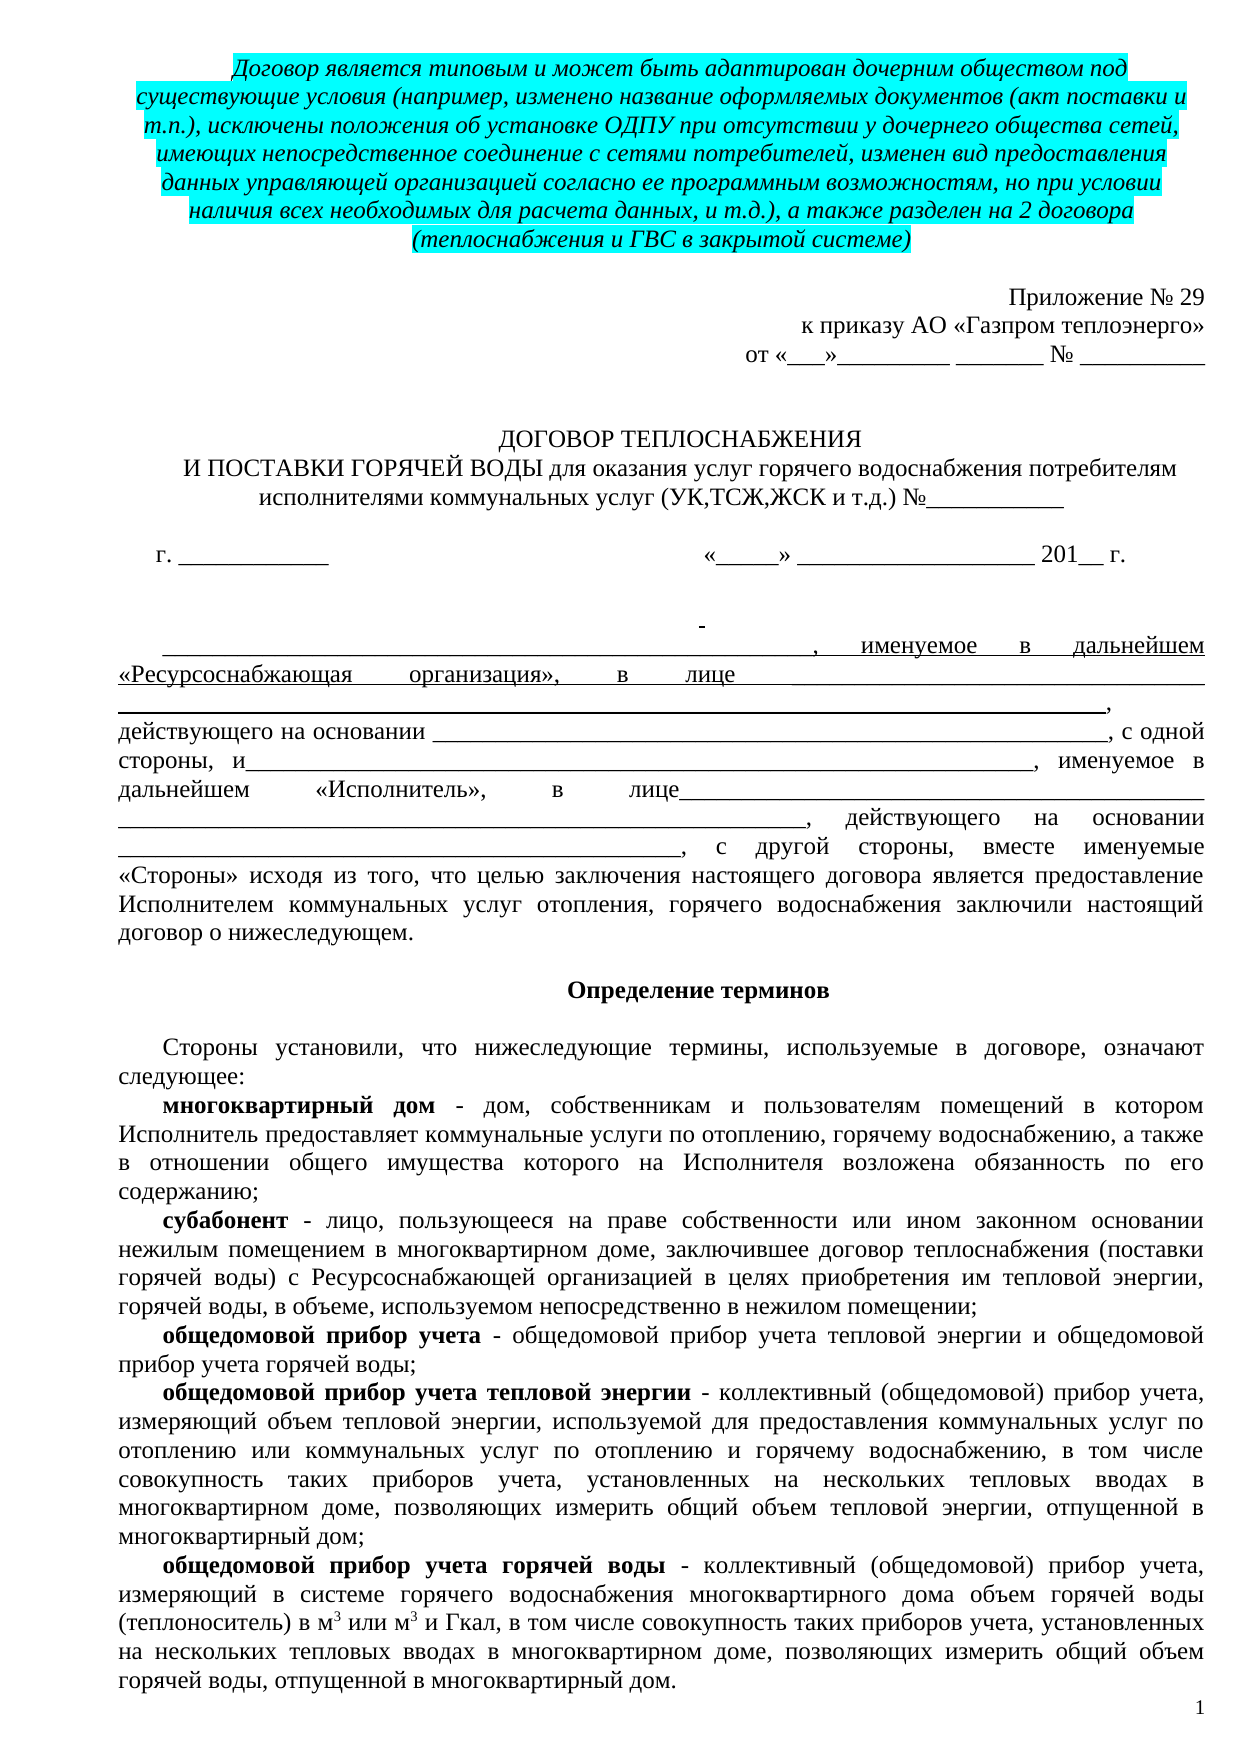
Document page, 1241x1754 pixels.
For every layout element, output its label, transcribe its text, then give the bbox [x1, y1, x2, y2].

text многоквартирный дом - дом, собственникам и пользователям помещений в котором Исполнитель предоставляет коммунальные услуги по отоплению, горячему водоснабжению, а также в отношении общего имущества которого на Исполнителя возложена обязанность по его содержанию; [118, 1090, 1205, 1205]
text ____________________________________________________, именуемое в дальнейшем «Ресурсоснабжающая организация», в лице _________________________________ _______________________________________________________________________________, действующего на основании ______________________________________________________, с одной стороны, и_______________________________________________________________, именуемое в дальнейшем «Исполнитель», в лице__________________________________________ _______________________________________________________, действующего на основании _____________________________________________, с другой стороны, вместе именуемые «Стороны» исходя из того, что целью заключения настоящего договора является предоставление Исполнителем коммунальных услуг отопления, горячего водоснабжения заключили настоящий договор о нижеследующем. [118, 630, 1205, 684]
text Стороны установили, что нижеследующие термины, используемые в договоре, означают следующее: [118, 1032, 1205, 1090]
text г. ____________ «_____» ___________________ 201__ г. [118, 539, 1205, 568]
text от «___»_________ _______ № __________ [118, 339, 1205, 368]
text общедомовой прибор учета тепловой энергии - коллективный (общедомовой) прибор учета, измеряющий объем тепловой энергии, используемой для предоставления коммунальных услуг по отоплению или коммунальных услуг по отоплению и горячему водоснабжению, в том числе совокупность таких приборов учета, установленных на нескольких тепловых вводах в многоквартирном доме, позволяющих измерить общий объем тепловой энергии, отпущенной в многоквартирный дом; [118, 1377, 1205, 1550]
text общедомовой прибор учета - общедомовой прибор учета тепловой энергии и общедомовой прибор учета горячей воды; [118, 1320, 1205, 1377]
text Определение терминов [118, 975, 1205, 1004]
text И ПОСТАВКИ ГОРЯЧЕЙ ВОДЫ для оказания услуг горячего водоснабжения потребителям исполнителями коммунальных услуг (УК,ТСЖ,ЖСК и т.д.) №___________ [118, 453, 1205, 511]
text ДОГОВОР ТЕПЛОСНАБЖЕНИЯ [118, 425, 1205, 453]
text общедомовой прибор учета горячей воды - коллективный (общедомовой) прибор учета, измеряющий в системе горячего водоснабжения многоквартирного дома объем горячей воды (теплоноситель) в м3 или м3 и Гкал, в том числе совокупность таких приборов учета, установленных на нескольких тепловых вводах в многоквартирном доме, позволяющих измерить общий объем горячей воды, отпущенной в многоквартирный дом. [118, 1550, 1205, 1694]
text ____________________________________________________, именуемое в дальнейшем «Ресурсоснабжающая организация», в лице _________________________________ _______________________________________________________________________________, действующего на основании ______________________________________________________, с одной стороны, и_______________________________________________________________, именуемое в дальнейшем «Исполнитель», в лице__________________________________________ _______________________________________________________, действующего на основании _____________________________________________, с другой стороны, вместе именуемые «Стороны» исходя из того, что целью заключения настоящего договора является предоставление Исполнителем коммунальных услуг отопления, горячего водоснабжения заключили настоящий договор о нижеследующем. [118, 685, 1205, 946]
text субабонент - лицо, пользующееся на праве собственности или ином законном основании нежилым помещением в многоквартирном доме, заключившее договор теплоснабжения (поставки горячей воды) с Ресурсоснабжающей организацией в целях приобретения им тепловой энергии, горячей воды, в объеме, используемом непосредственно в нежилом помещении; [118, 1205, 1205, 1320]
text Договор является типовым и может быть адаптирован дочерним обществом под существующие условия (например, изменено название оформляемых документов (акт поставки и т.п.), исключены положения об установке ОДПУ при отсутствии у дочернего общества сетей, имеющих непосредственное соединение с сетями потребителей, изменен вид предоставления данных управляющей организацией согласно ее программным возможностям, но при условии наличия всех необходимых для расчета данных, и т.д.), а также разделен на 2 договора (теплоснабжения и ГВС в закрытой системе) [118, 53, 1205, 253]
text к приказу АО «Газпром теплоэнерго» [118, 310, 1205, 339]
text Приложение № 29 [118, 282, 1205, 310]
